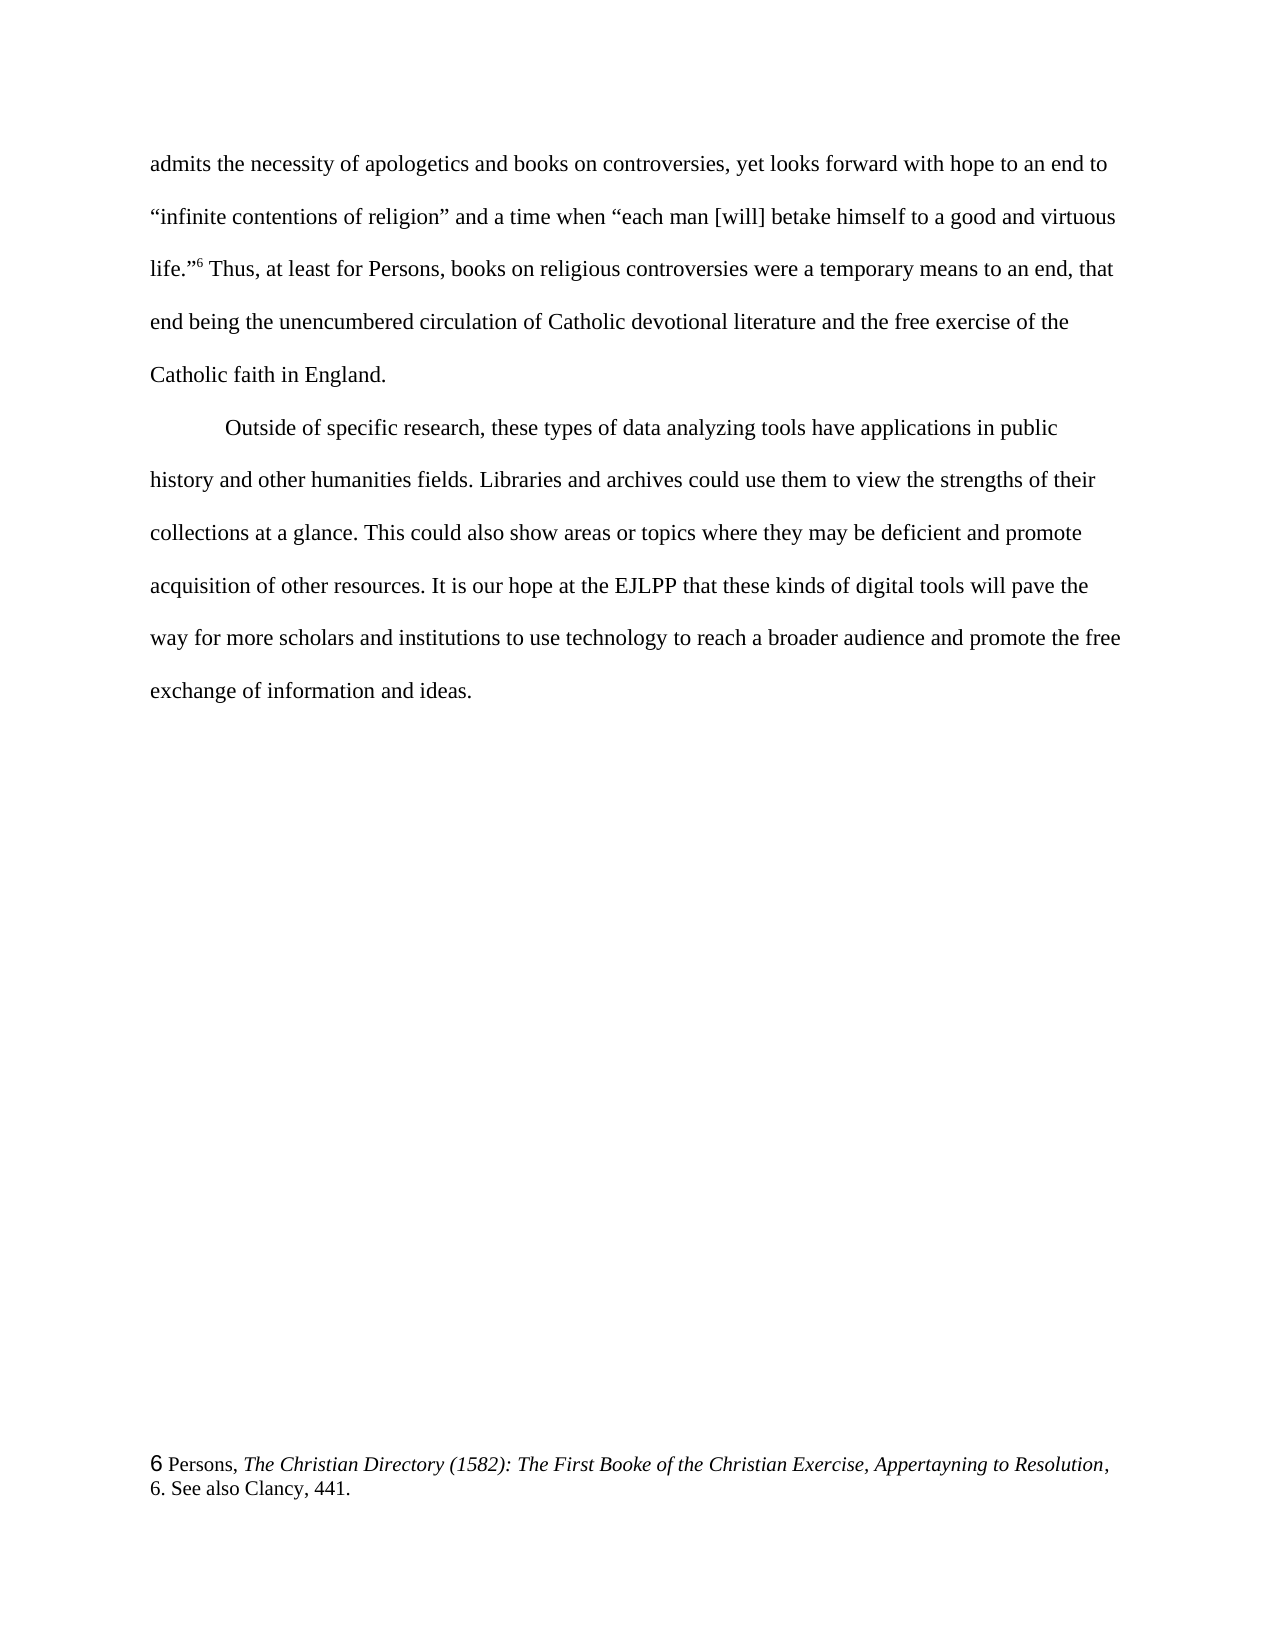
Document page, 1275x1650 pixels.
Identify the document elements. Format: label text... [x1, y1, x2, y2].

text Outside of specific research, these types of data analyzing tools have applications in public history and other humanities fields. Libraries and archives could use them to view the strengths of their collections at a glance. This could also show areas or topics where they may be deficient and promote acquisition of other resources. It is our hope at the EJLPP that these kinds of digital tools will pave the way for more scholars and institutions to use technology to reach a broader audience and promote the free exchange of information and ideas. [150, 413, 1125, 703]
text These findings were also supported in other primary and secondary source literature. Thomas H. Clancy examines a corpus of spiritual literature in England from 1614-1640 in an article for the journal Recusant History. He calls this time “a rich period for Catholic publishing.” One book widely printed and circulated during this period was The Christian Directory by Robert Persons (the same man who led that first ill-fated Jesuit mission into England). Originally published in 1583, The Christian Directory is a work of devotional literature and is considered Persons’ magnum opus. The book was extremely popular among English Catholics (so much so that Edmund Bunny took it and reworked it for Protestant audiences in 1584). Persons explains the environment that inspired the book in one of his prefaces, saying he was “consideringe the greate want of spirituall bookes in Englande, for the direction of men to pietie and devotion.” He specifically names a lack of pietistic and devotional literature. Concerning controversial books, Persons makes his opinion clear in his marginal note to his preface which reads “Books of controversie, necessarie though not profitable to devotion.” During this period, Jesuits actively engaged in a “battle of the books'' with Protestant contemporaries, publishing defenses of their doctrine and refutations of others’ arguments. Though these debates would appear as trivial minutiae to modern readers, for those who experienced it they were nothing short of fights for the essence of Christian faith itself, with eternal consequences for those involved. Debates frequently became heated, with long inflammatory titles such as The Overthrow of the Protestants pulpit-Babels as well as Purgatories Triumph over Hell (both by John Floyd and found in the EJLPP; see Fig. 8 below). Robert Persons grimly admits the necessity of apologetics and books on controversies, yet looks forward with hope to an end to “infinite contentions of religion” and a time when “each man [will] betake himself to a good and virtuous life.” Thus, at least for Persons, books on religious controversies were a temporary means to an end, that end being the unencumbered circulation of Catholic devotional literature and the free exercise of the Catholic faith in England. [150, 150, 1125, 387]
